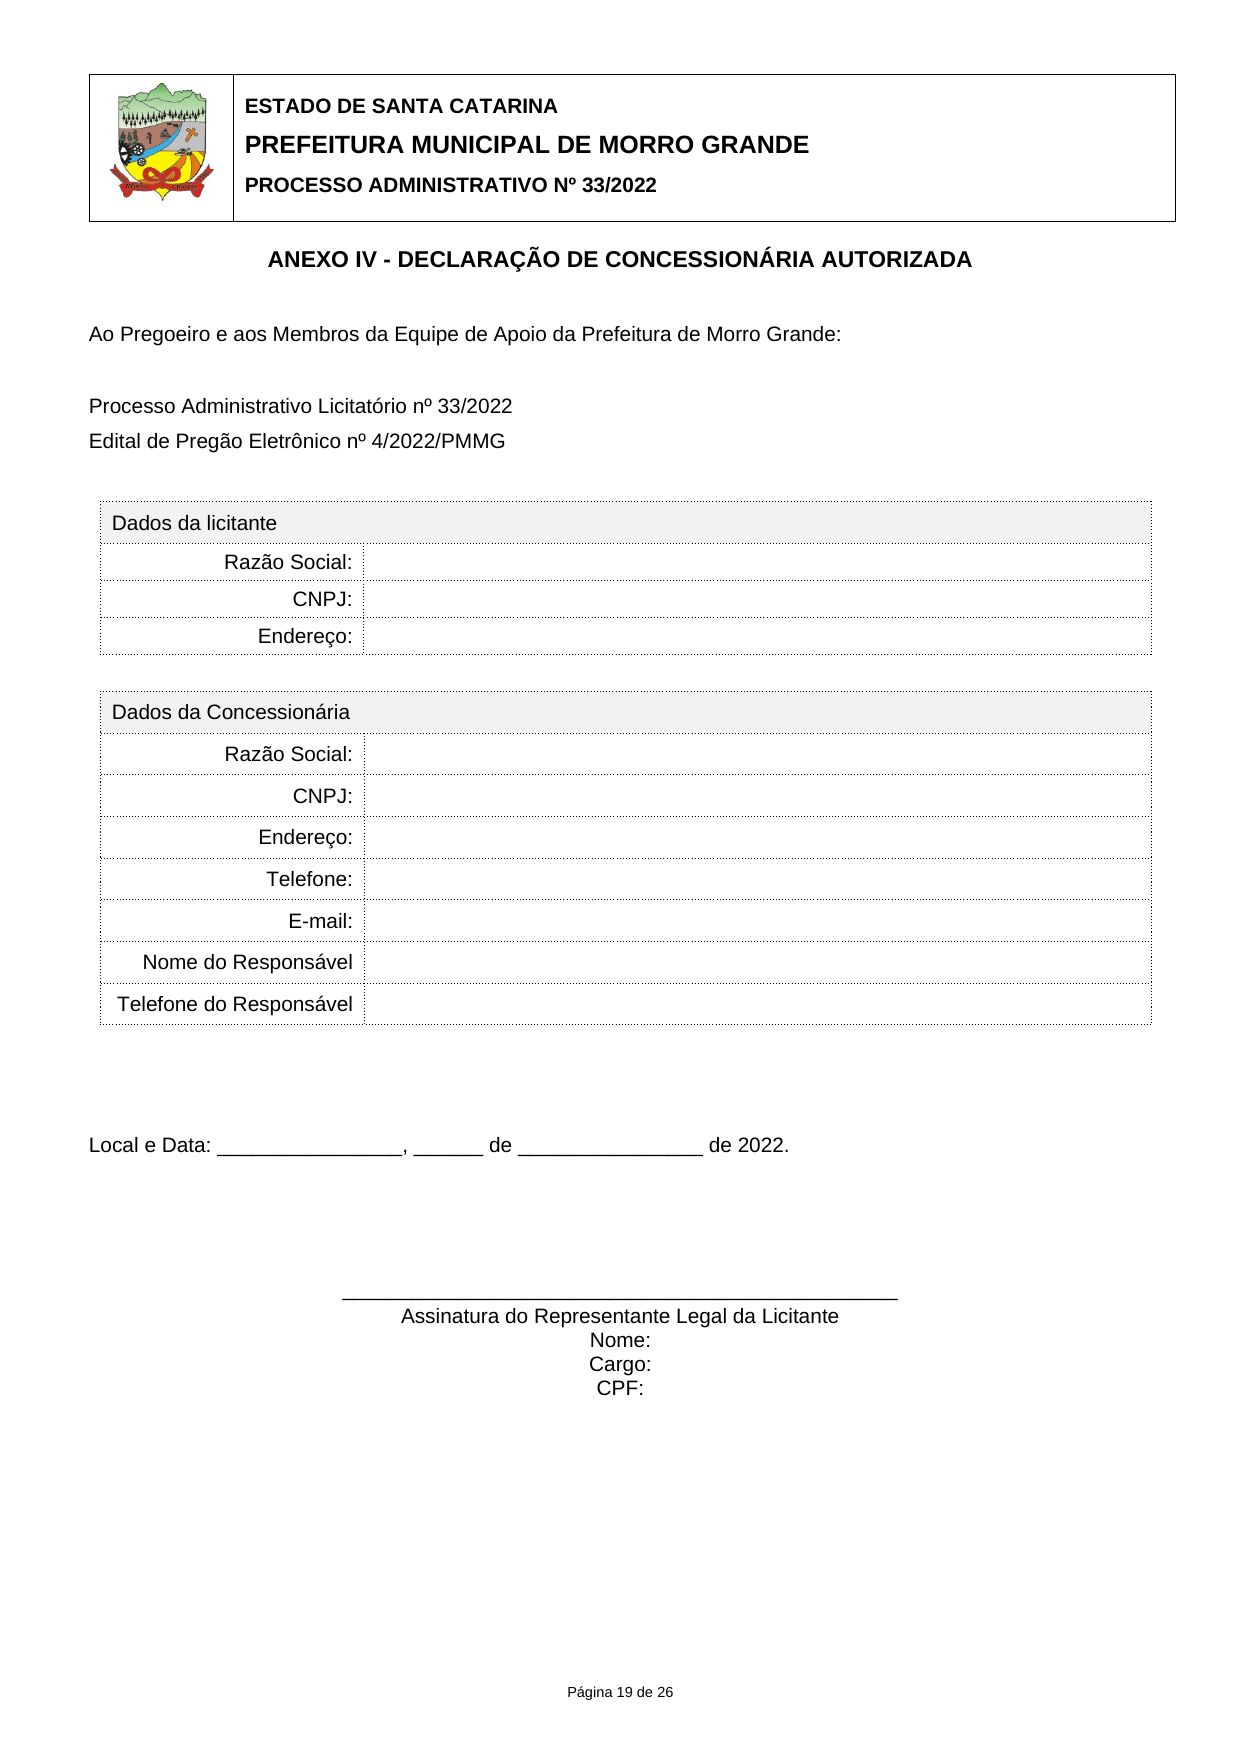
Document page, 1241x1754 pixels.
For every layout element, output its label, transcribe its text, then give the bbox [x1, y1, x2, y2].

table_cell [364, 899, 1151, 941]
table_cell Telefone do Responsável [100, 983, 364, 1024]
table_cell [364, 580, 1151, 617]
text Edital de Pregão Eletrônico nº 4/2022/PMMG [89, 429, 1152, 453]
table_cell Endereço: [100, 617, 364, 654]
text Local e Data: ________________, ______ de ________________ de 2022. [89, 1133, 1152, 1157]
table_cell [364, 983, 1151, 1024]
table_cell [364, 733, 1151, 774]
table_cell [364, 543, 1151, 580]
text ANEXO IV - DECLARAÇÃO DE CONCESSIONÁRIA AUTORIZADA [89, 246, 1152, 272]
table_cell Endereço: [100, 816, 364, 857]
table_cell E-mail: [100, 899, 364, 941]
table_cell [364, 774, 1151, 816]
text Nome: [89, 1328, 1152, 1352]
table_header Dados da licitante [100, 501, 1151, 543]
table_cell [364, 617, 1151, 654]
table_cell [364, 941, 1151, 982]
text Ao Pregoeiro e aos Membros da Equipe de Apoio da Prefeitura de Morro Grande: [89, 322, 1152, 346]
table_cell CNPJ: [100, 580, 364, 617]
text Processo Administrativo Licitatório nº 33/2022 [89, 393, 1152, 417]
table_cell [364, 858, 1151, 899]
table_cell Nome do Responsável [100, 941, 364, 982]
table_cell Telefone: [100, 858, 364, 899]
text Assinatura do Representante Legal da Licitante [89, 1304, 1152, 1328]
text ________________________________________________ [89, 1277, 1152, 1301]
picture [109, 83, 214, 201]
text Cargo: [89, 1352, 1152, 1376]
table_cell Razão Social: [100, 543, 364, 580]
table_header Dados da Concessionária [100, 691, 1151, 732]
table_cell CNPJ: [100, 774, 364, 816]
table_cell Razão Social: [100, 733, 364, 774]
table_cell [364, 816, 1151, 857]
text CPF: [89, 1376, 1152, 1400]
